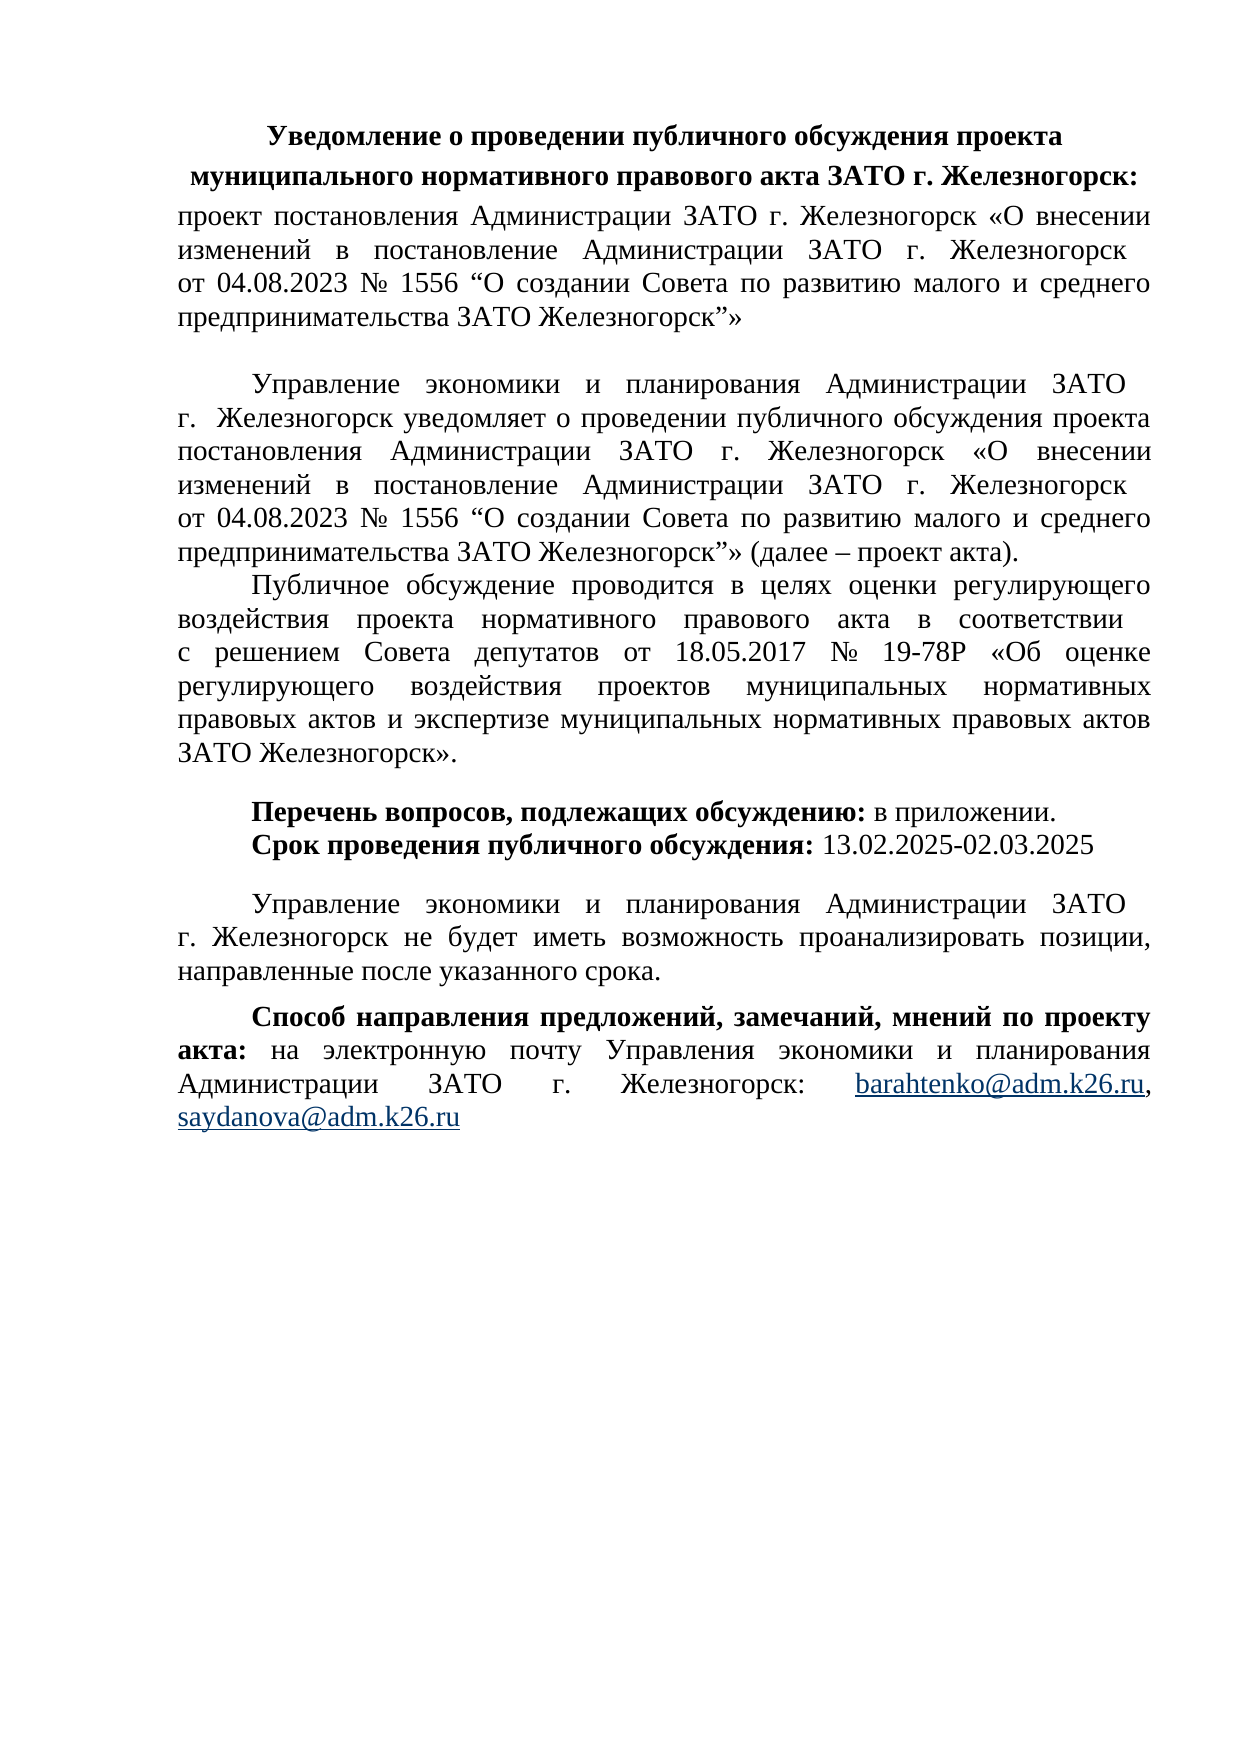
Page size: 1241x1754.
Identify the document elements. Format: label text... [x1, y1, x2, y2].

text Публичное обсуждение проводится в целях оценки регулирующего воздействия проекта нормативного правового акта в соответствии с решением Совета депутатов от 18.05.2017 № 19-78Р «Об оценке регулирующего воздействия проектов муниципальных нормативных правовых актов и экспертизе муниципальных нормативных правовых актов ЗАТО Железногорск». [177, 567, 1152, 769]
text Срок проведения публичного обсуждения: 13.02.2025-02.03.2025 [177, 827, 1152, 861]
text проект постановления Администрации ЗАТО г. Железногорск «О внесении изменений в постановление Администрации ЗАТО г. Железногорск от 04.08.2023 № 1556 “О создании Совета по развитию малого и среднего предпринимательства ЗАТО Железногорск”» [177, 198, 1152, 333]
text Управление экономики и планирования Администрации ЗАТО г. Железногорск не будет иметь возможность проанализировать позиции, направленные после указанного срока. [177, 886, 1152, 986]
text Перечень вопросов, подлежащих обсуждению: в приложении. [177, 794, 1152, 827]
text Способ направления предложений, замечаний, мнений по проекту акта: на электронную почту Управления экономики и планирования Администрации ЗАТО г. Железногорск: barahtenko@adm.k26.ru, saydanova@adm.k26.ru [177, 999, 1152, 1133]
text Уведомление о проведении публичного обсуждения проекта муниципального нормативного правового акта ЗАТО г. Железногорск: [177, 118, 1152, 192]
title Управление экономики и планирования Администрации ЗАТО г. Железногорск уведомляет о проведении публичного обсуждения проекта постановления Администрации ЗАТО г. Железногорск «О внесении изменений в постановление Администрации ЗАТО г. Железногорск от 04.08.2023 № 1556 “О создании Совета по развитию малого и среднего предпринимательства ЗАТО Железногорск”» (далее – проект акта). [177, 366, 1152, 567]
